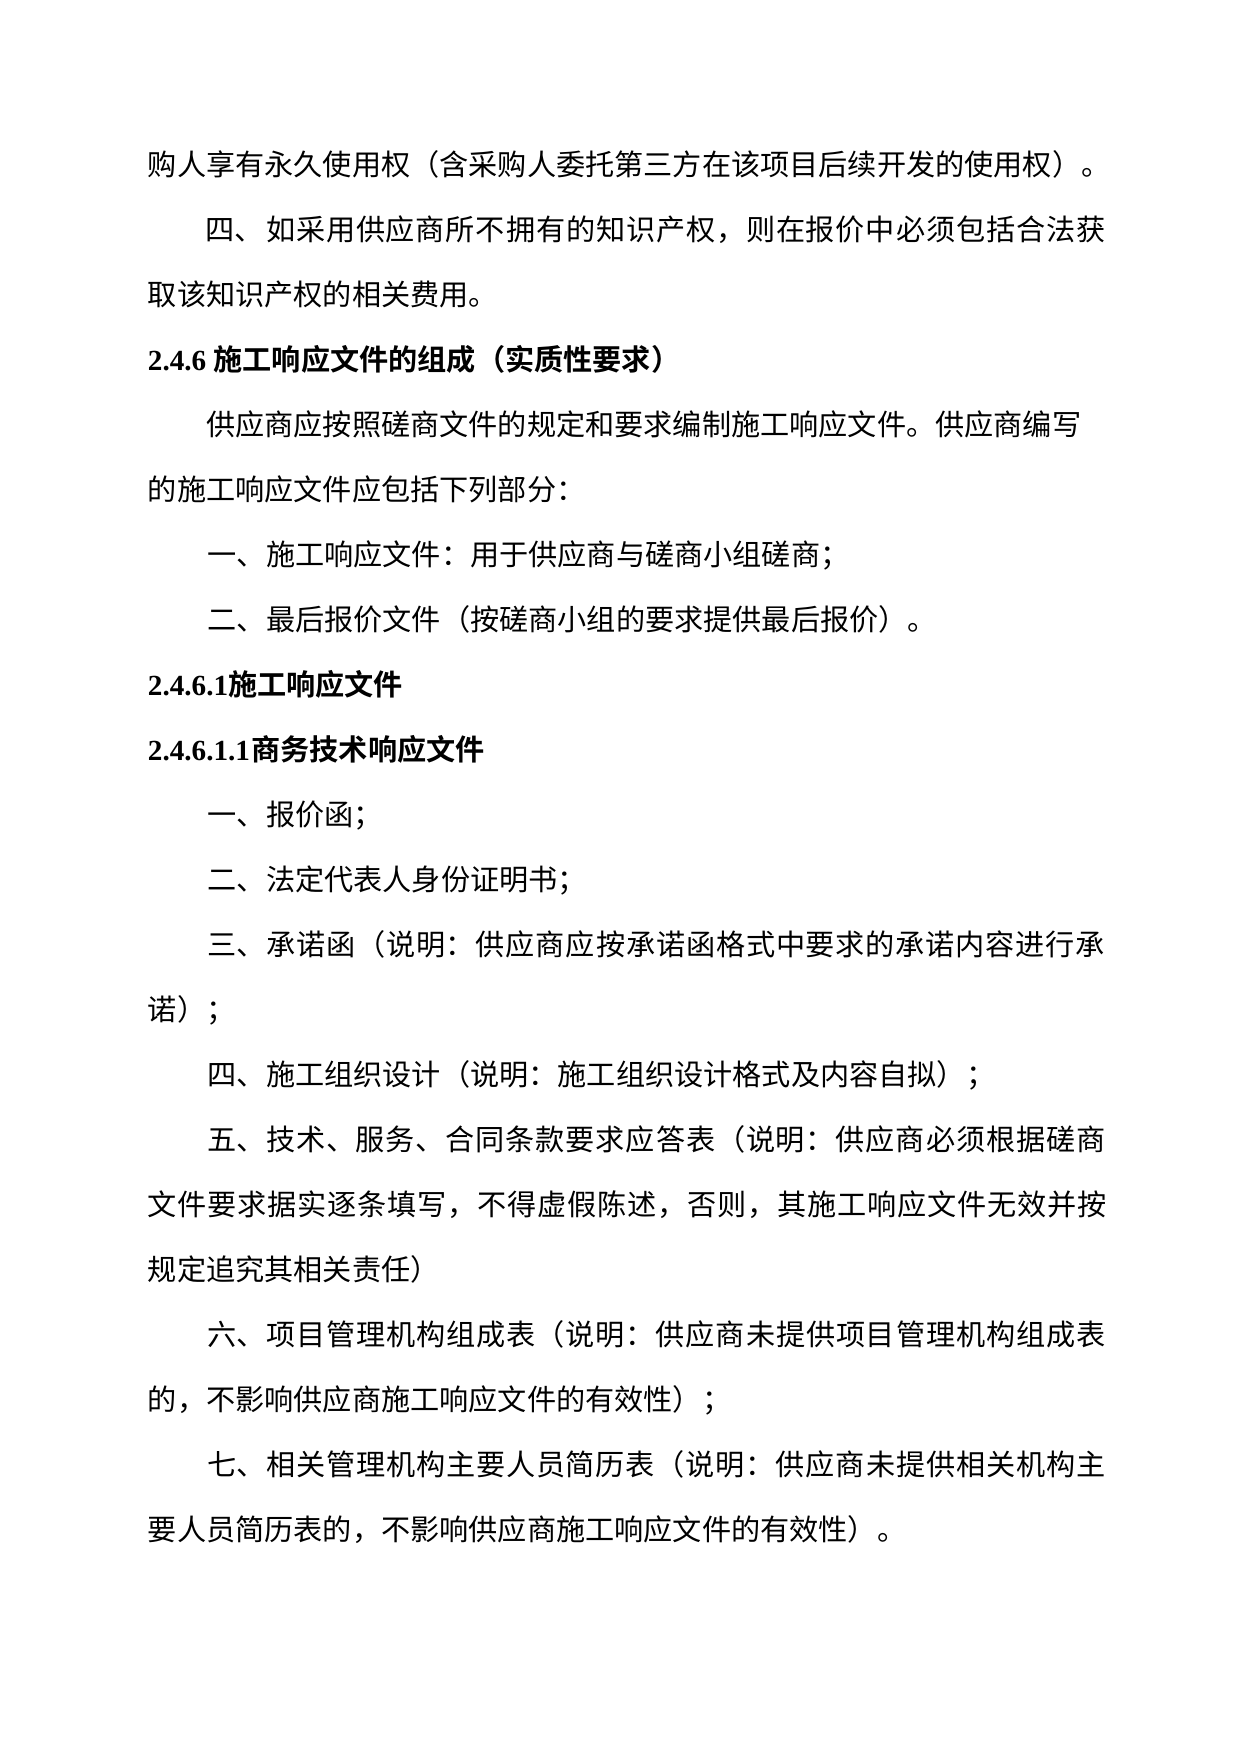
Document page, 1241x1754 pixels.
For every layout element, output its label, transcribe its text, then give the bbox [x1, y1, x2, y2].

subtitle 商务技术响应文件 [148, 715, 1107, 780]
subtitle 施工响应文件的组成（实质性要求） [148, 325, 1107, 390]
text 供应商应按照磋商文件的规定和要求编制施工响应文件。供应商编写的施工响应文件应包括下列部分： [148, 390, 1107, 520]
list 施工响应文件：用于供应商与磋商小组磋商； [148, 520, 1107, 585]
list 法定代表人身份证明书； [148, 845, 1107, 910]
list 报价函； [148, 780, 1107, 845]
list 最后报价文件（按磋商小组的要求提供最后报价）。 [148, 585, 1107, 650]
list 如采用供应商所不拥有的知识产权，则在报价中必须包括合法获取该知识产权的相关费用。 [148, 195, 1107, 325]
list 项目管理机构组成表（说明：供应商未提供项目管理机构组成表的，不影响供应商施工响应文件的有效性）； [148, 1300, 1107, 1430]
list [148, 130, 1107, 195]
list 施工组织设计（说明：施工组织设计格式及内容自拟）； [148, 1040, 1107, 1105]
list 技术、服务、合同条款要求应答表（说明：供应商必须根据磋商文件要求据实逐条填写，不得虚假陈述，否则，其施工响应文件无效并按规定追究其相关责任） [148, 1105, 1107, 1300]
list 相关管理机构主要人员简历表（说明：供应商未提供相关机构主要人员简历表的，不影响供应商施工响应文件的有效性）。 [148, 1430, 1107, 1560]
list 承诺函（说明：供应商应按承诺函格式中要求的承诺内容进行承诺）； [148, 910, 1107, 1040]
subtitle 施工响应文件 [148, 650, 1107, 715]
